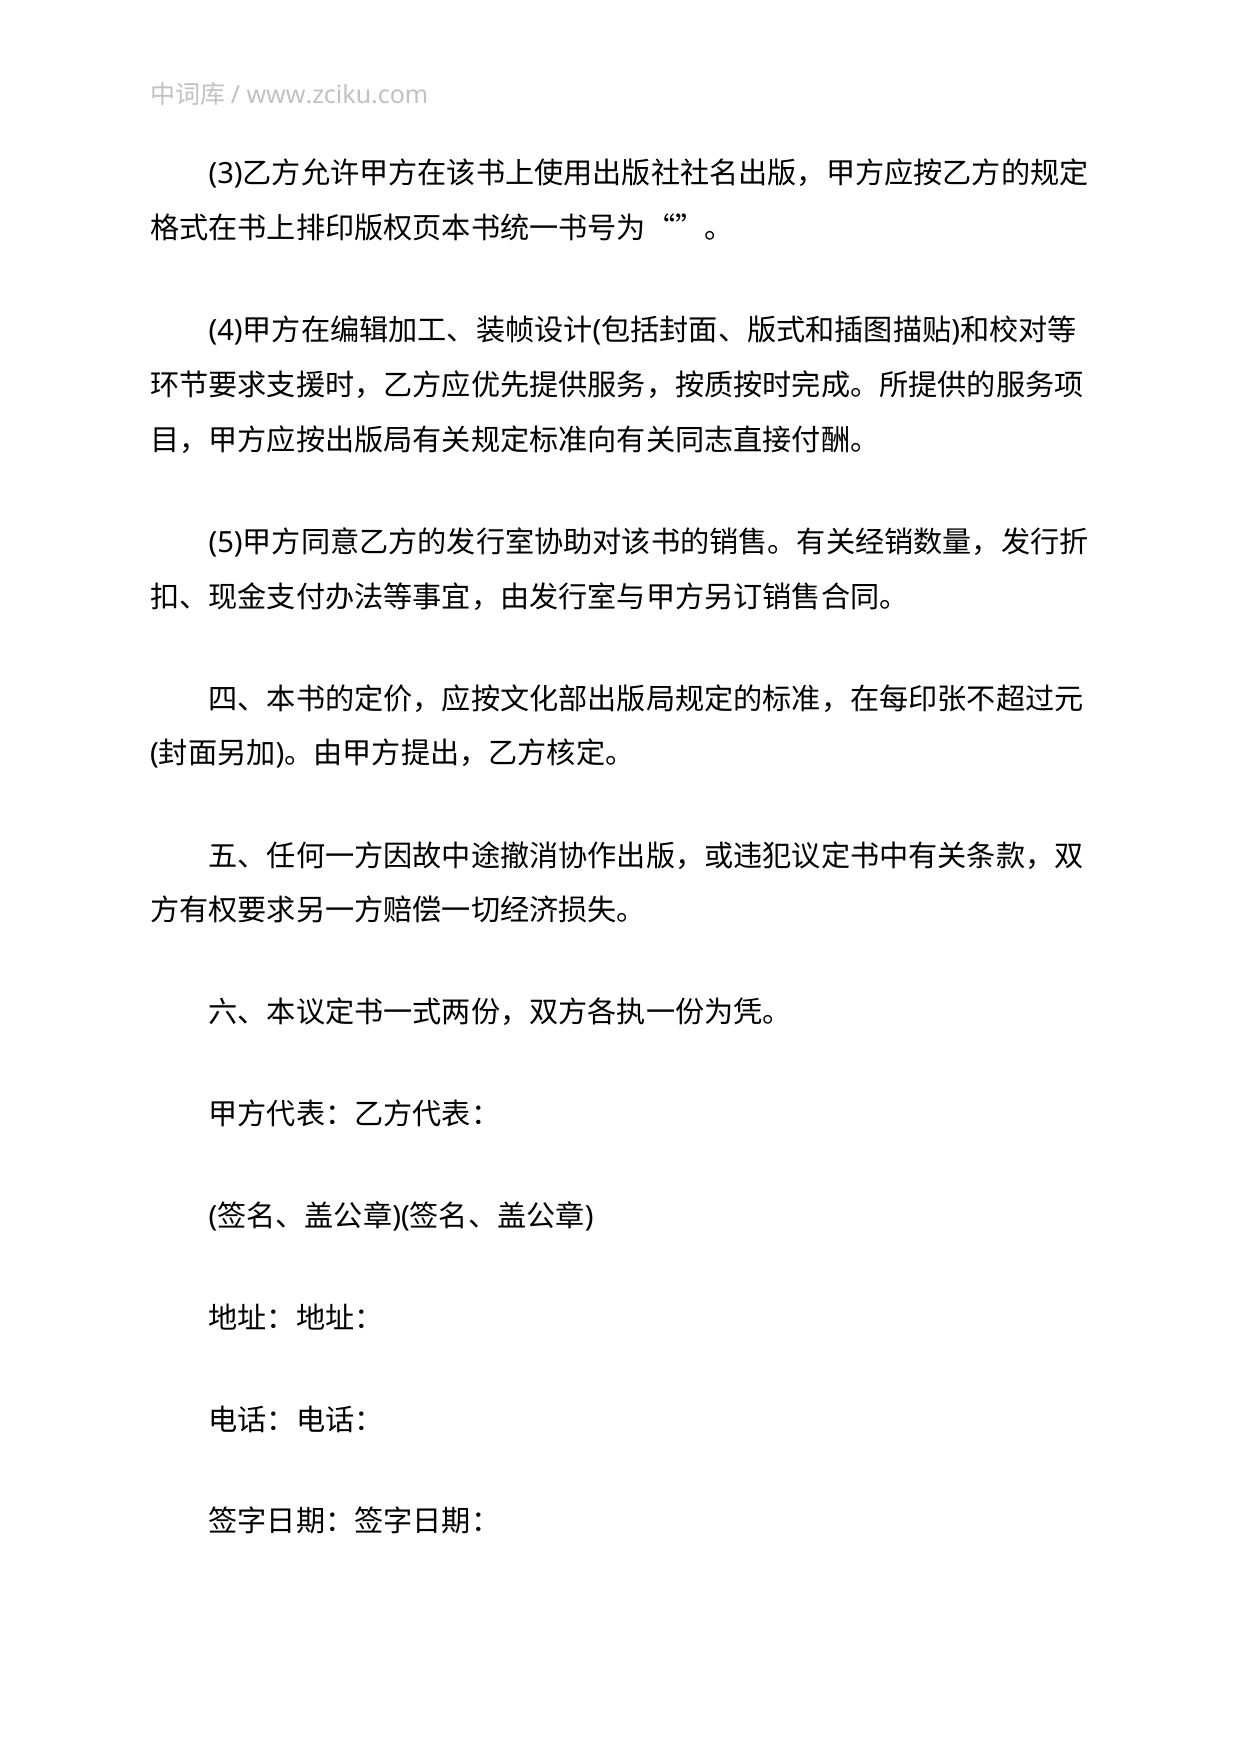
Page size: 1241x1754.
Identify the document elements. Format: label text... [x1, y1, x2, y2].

text 电话：电话： [150, 1396, 1090, 1438]
text (5)甲方同意乙方的发行室协助对该书的销售。有关经销数量，发行折扣、现金支付办法等事宜，由发行室与甲方另订销售合同。 [150, 518, 1090, 616]
text (3)乙方允许甲方在该书上使用出版社社名出版，甲方应按乙方的规定格式在书上排印版权页本书统一书号为“”。 [150, 150, 1090, 247]
text 地址：地址： [150, 1294, 1090, 1337]
text 五、任何一方因故中途撤消协作出版，或违犯议定书中有关条款，双方有权要求另一方赔偿一切经济损失。 [150, 832, 1090, 929]
text 甲方代表：乙方代表： [150, 1091, 1090, 1133]
text 六、本议定书一式两份，双方各执一份为凭。 [150, 989, 1090, 1031]
text 四、本书的定价，应按文化部出版局规定的标准，在每印张不超过元(封面另加)。由甲方提出，乙方核定。 [150, 675, 1090, 772]
text (签名、盖公章)(签名、盖公章) [150, 1192, 1090, 1235]
text 签字日期：签字日期： [150, 1498, 1090, 1540]
text (4)甲方在编辑加工、装帧设计(包括封面、版式和插图描贴)和校对等环节要求支援时，乙方应优先提供服务，按质按时完成。所提供的服务项目，甲方应按出版局有关规定标准向有关同志直接付酬。 [150, 307, 1090, 459]
